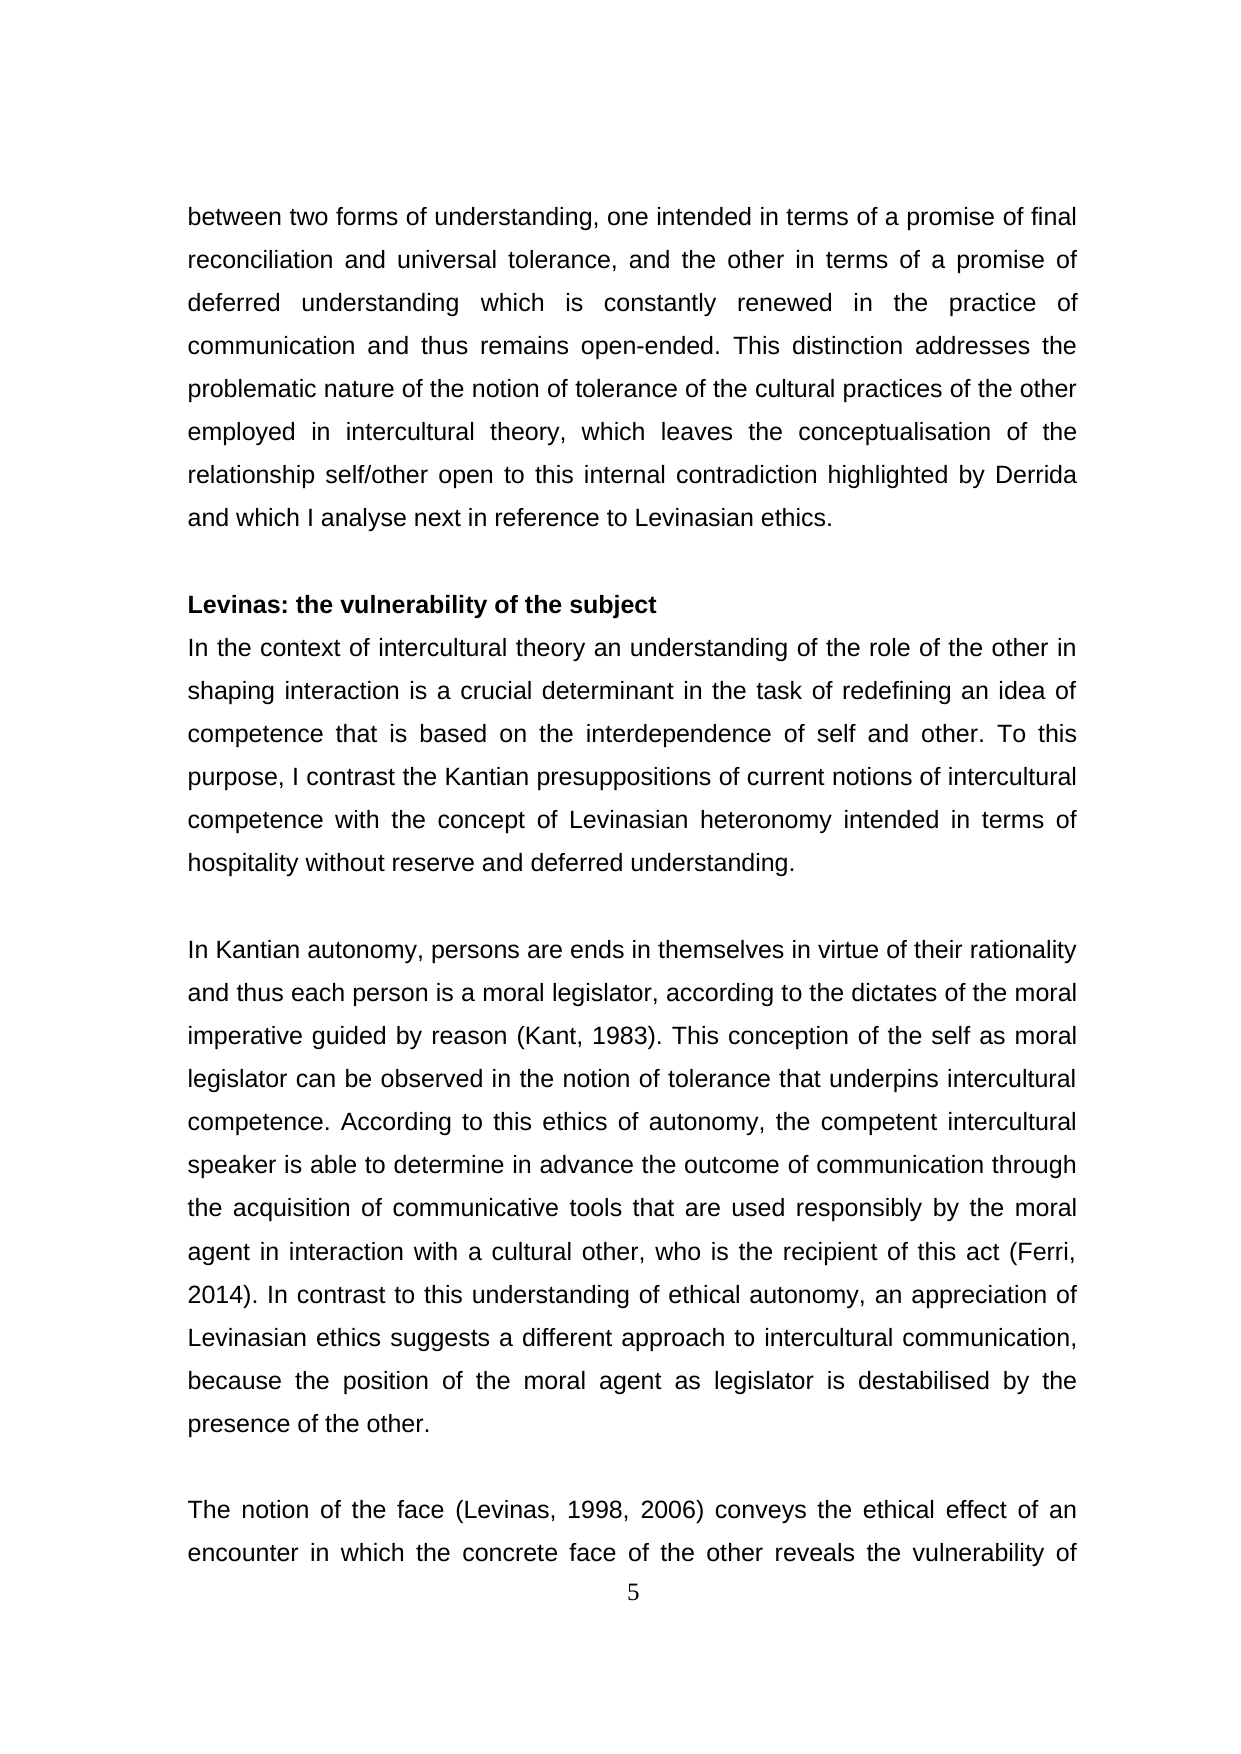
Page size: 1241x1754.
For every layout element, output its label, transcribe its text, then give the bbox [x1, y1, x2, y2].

text In the context of intercultural theory an understanding of the role of the other in shaping interaction is a crucial determinant in the task of redefining an idea of competence that is based on the interdependence of self and other. To this purpose, I contrast the Kantian presuppositions of current notions of intercultural competence with the concept of Levinasian heteronomy intended in terms of hospitality without reserve and deferred understanding. [187, 633, 1078, 877]
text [187, 202, 1078, 532]
text In Kantian autonomy, persons are ends in themselves in virtue of their rationality and thus each person is a moral legislator, according to the dictates of the moral imperative guided by reason (Kant, 1983). This conception of the self as moral legislator can be observed in the notion of tolerance that underpins intercultural competence. According to this ethics of autonomy, the competent intercultural speaker is able to determine in advance the outcome of communication through the acquisition of communicative tools that are used responsibly by the moral agent in interaction with a cultural other, who is the recipient of this act (Ferri, 2014). In contrast to this understanding of ethical autonomy, an appreciation of Levinasian ethics suggests a different approach to intercultural communication, because the position of the moral agent as legislator is destabilised by the presence of the other. [187, 935, 1078, 1438]
text Levinas: the vulnerability of the subject [187, 590, 1078, 618]
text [187, 1495, 1078, 1567]
